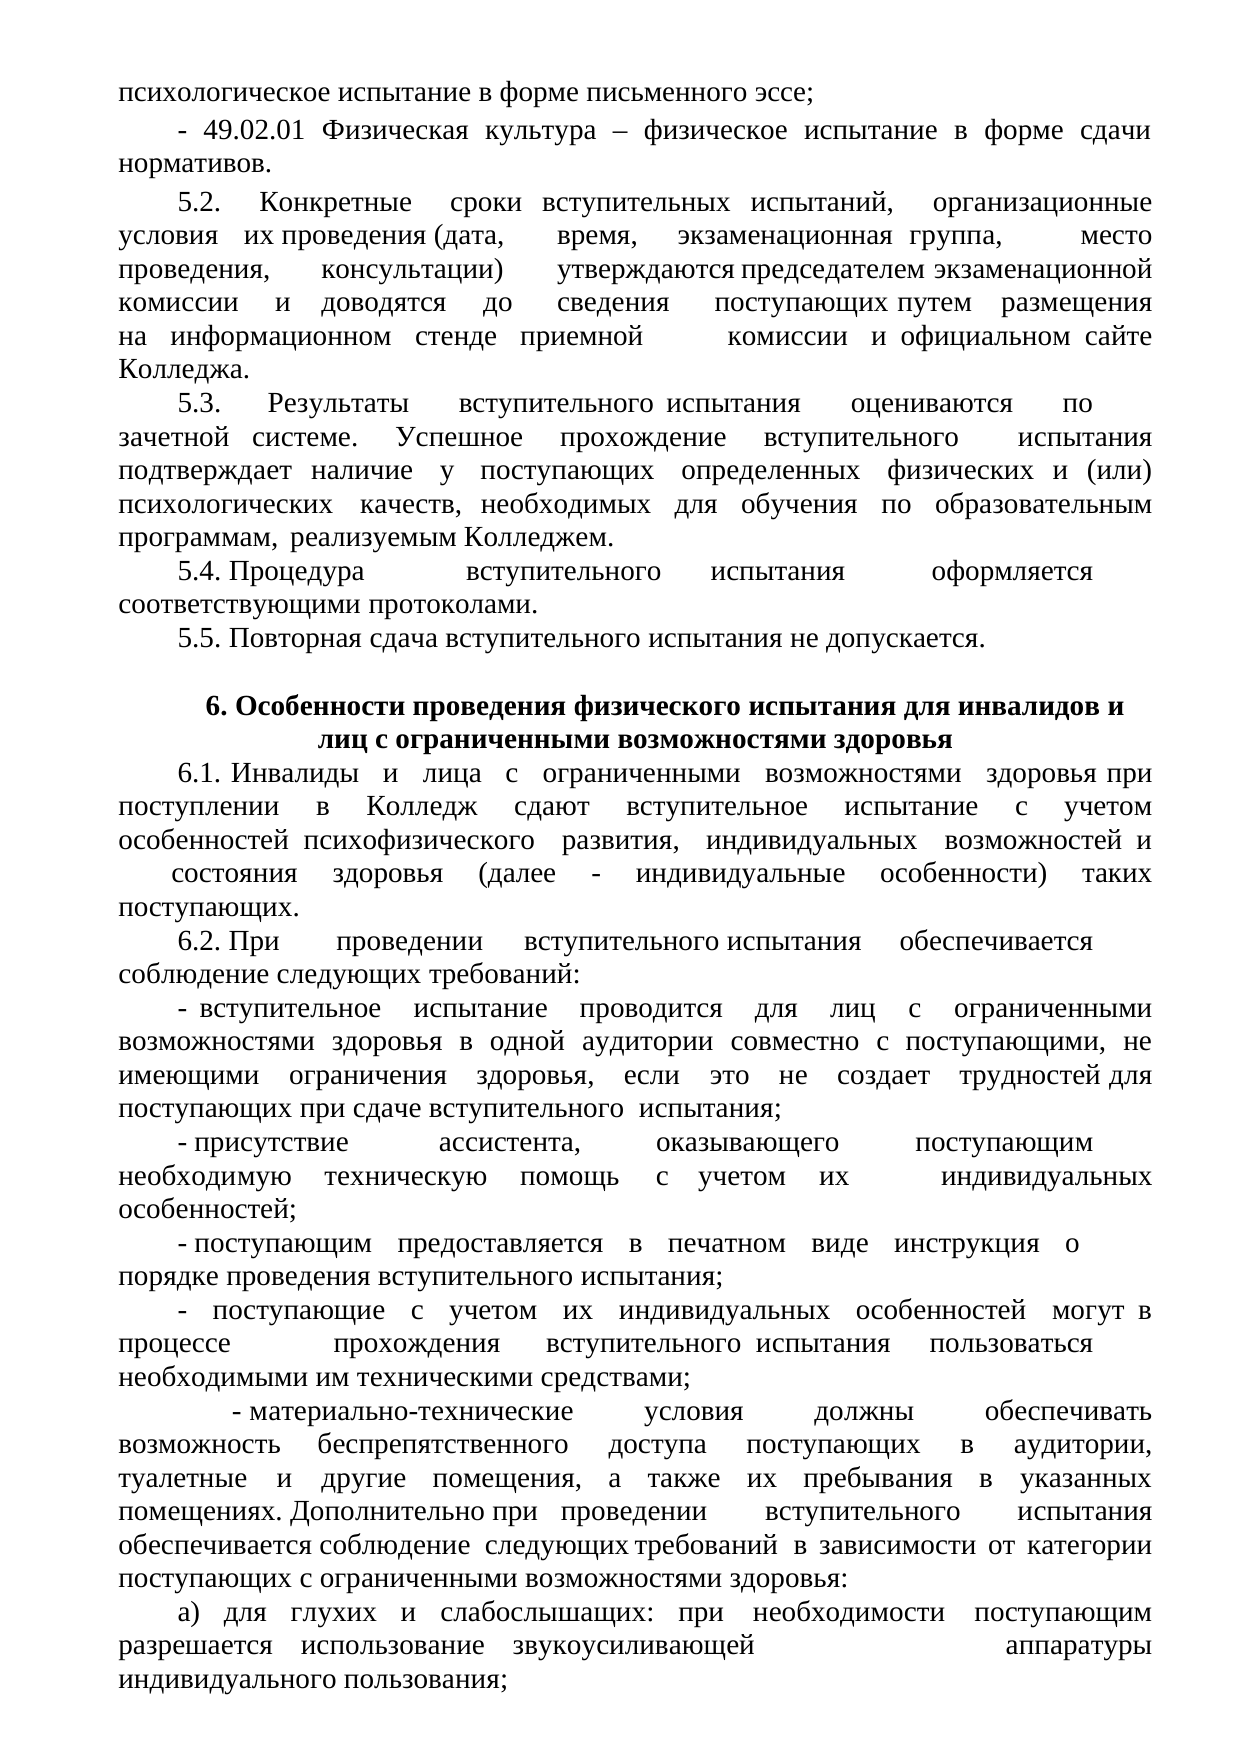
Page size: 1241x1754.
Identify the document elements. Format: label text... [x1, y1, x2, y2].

text 5.3. Результаты вступительного испытания оцениваются по зачетной системе. Успешное прохождение вступительного испытания подтверждает наличие у поступающих определенных физических и (или) психологических качеств, необходимых для обучения по образовательным программам, реализуемым Колледжем. [118, 385, 1152, 553]
text - присутствие ассистента, оказывающего поступающим необходимую техническую помощь с учетом их индивидуальных особенностей; [118, 1124, 1152, 1225]
text - 49.02.01 Физическая культура – физическое испытание в форме сдачи нормативов. [118, 112, 1152, 179]
text а) для глухих и слабослышащих: при необходимости поступающим разрешается использование звукоусиливающей аппаратуры индивидуального пользования; [118, 1594, 1152, 1694]
text - материально-технические условия должны обеспечивать возможность беспрепятственного доступа поступающих в аудитории, туалетные и другие помещения, а также их пребывания в указанных помещениях. Дополнительно при проведении вступительного испытания обеспечивается соблюдение следующих требований в зависимости от категории поступающих с ограниченными возможностями здоровья: [118, 1393, 1152, 1594]
text 6.2. При проведении вступительного испытания обеспечивается соблюдение следующих требований: [118, 923, 1152, 990]
text 6.1. Инвалиды и лица с ограниченными возможностями здоровья при поступлении в Колледж сдают вступительное испытание с учетом особенностей психофизического развития, индивидуальных возможностей и состояния здоровья (далее - индивидуальные особенности) таких поступающих. [118, 755, 1152, 923]
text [118, 74, 1152, 107]
text - поступающим предоставляется в печатном виде инструкция о порядке проведения вступительного испытания; [118, 1225, 1152, 1292]
text 5.5. Повторная сдача вступительного испытания не допускается. [118, 621, 1152, 654]
text 5.4. Процедура вступительного испытания оформляется соответствующими протоколами. [118, 553, 1152, 620]
text 6. Особенности проведения физического испытания для инвалидов и лиц с ограниченными возможностями здоровья [118, 688, 1152, 755]
text - вступительное испытание проводится для лиц с ограниченными возможностями здоровья в одной аудитории совместно с поступающими, не имеющими ограничения здоровья, если это не создает трудностей для поступающих при сдаче вступительного испытания; [118, 990, 1152, 1124]
text 5.2. Конкретные сроки вступительных испытаний, организационные условия их проведения (дата, время, экзаменационная группа, место проведения, консультации) утверждаются председателем экзаменационной комиссии и доводятся до сведения поступающих путем размещения на информационном стенде приемной комиссии и официальном сайте Колледжа. [118, 184, 1152, 385]
text - поступающие с учетом их индивидуальных особенностей могут в процессе прохождения вступительного испытания пользоваться необходимыми им техническими средствами; [118, 1292, 1152, 1393]
